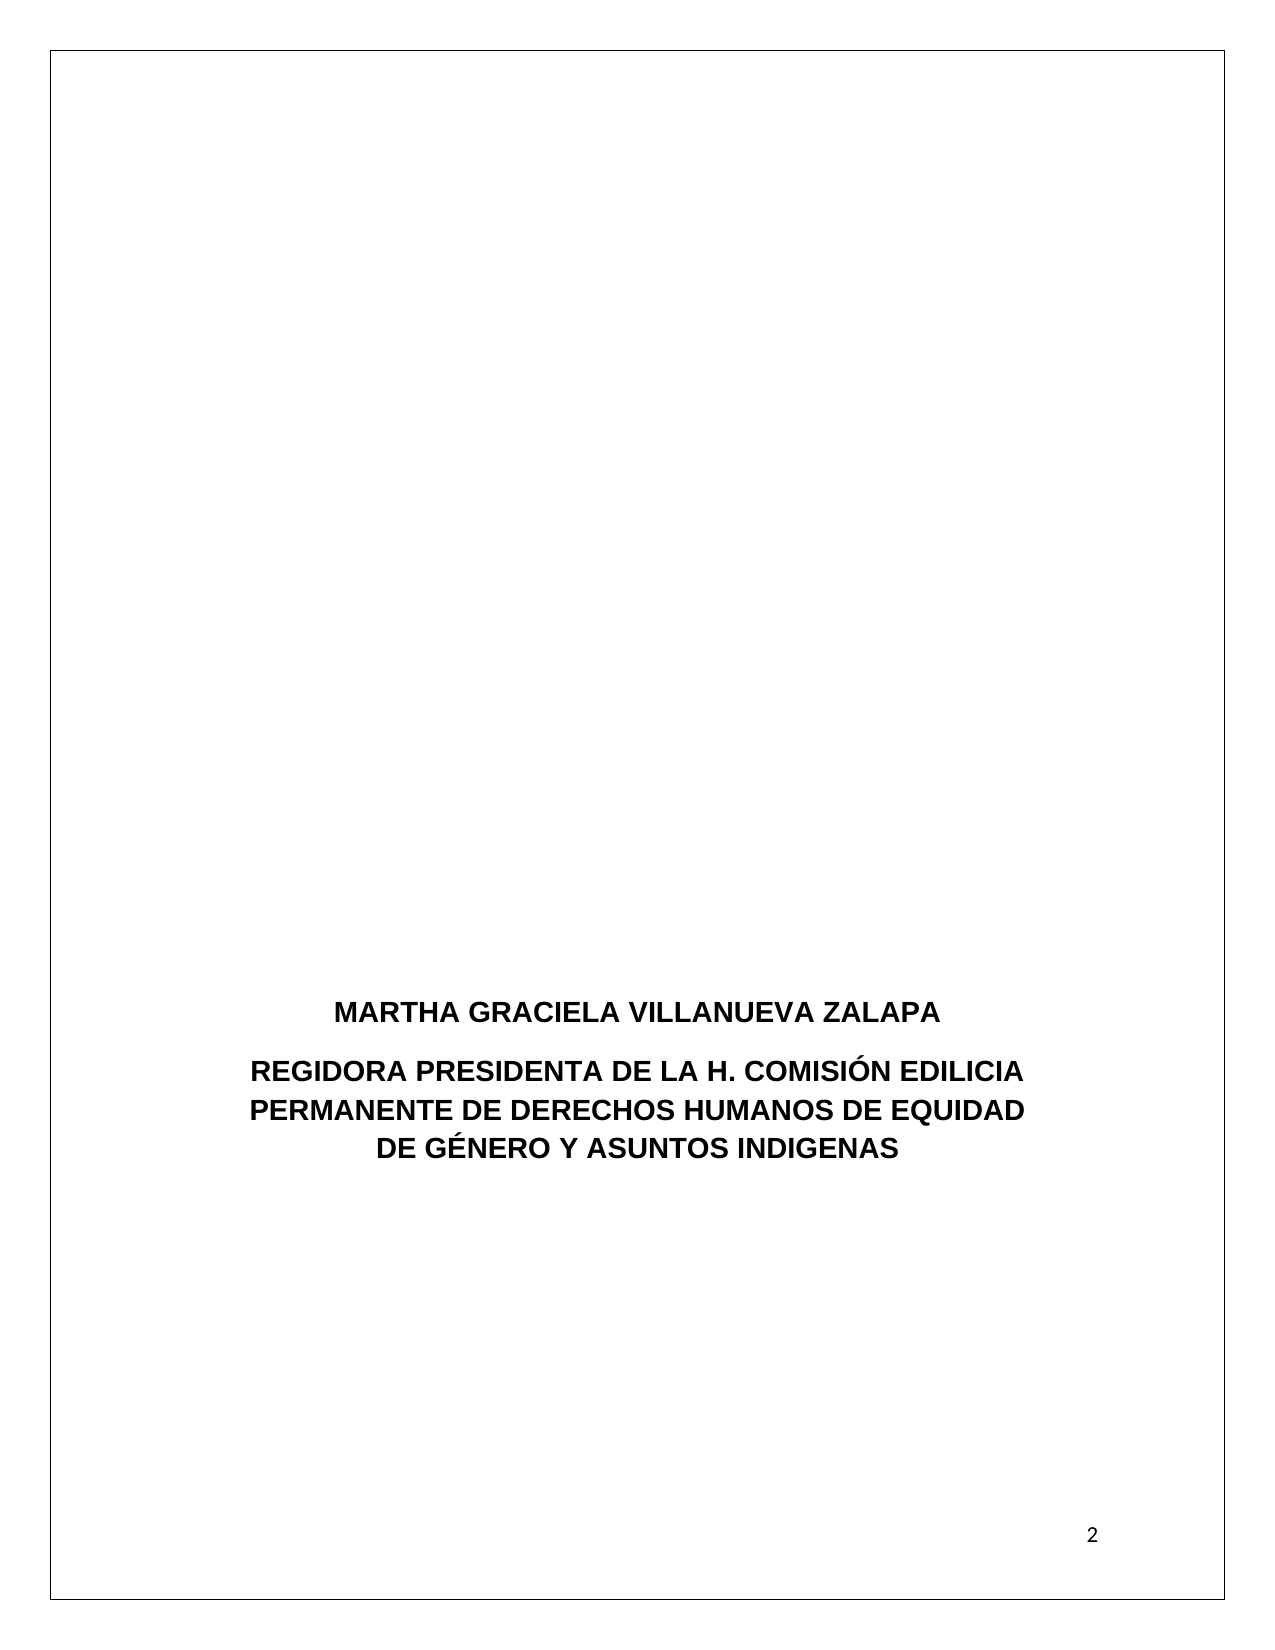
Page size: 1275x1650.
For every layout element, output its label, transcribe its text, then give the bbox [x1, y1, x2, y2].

text DE GÉNERO Y ASUNTOS INDIGENAS [177, 1131, 1098, 1165]
text MARTHA GRACIELA VILLANUEVA ZALAPA [177, 995, 1098, 1028]
text REGIDORA PRESIDENTA DE LA H. COMISIÓN EDILICIA PERMANENTE DE DERECHOS HUMANOS DE EQUIDAD [177, 1054, 1098, 1126]
